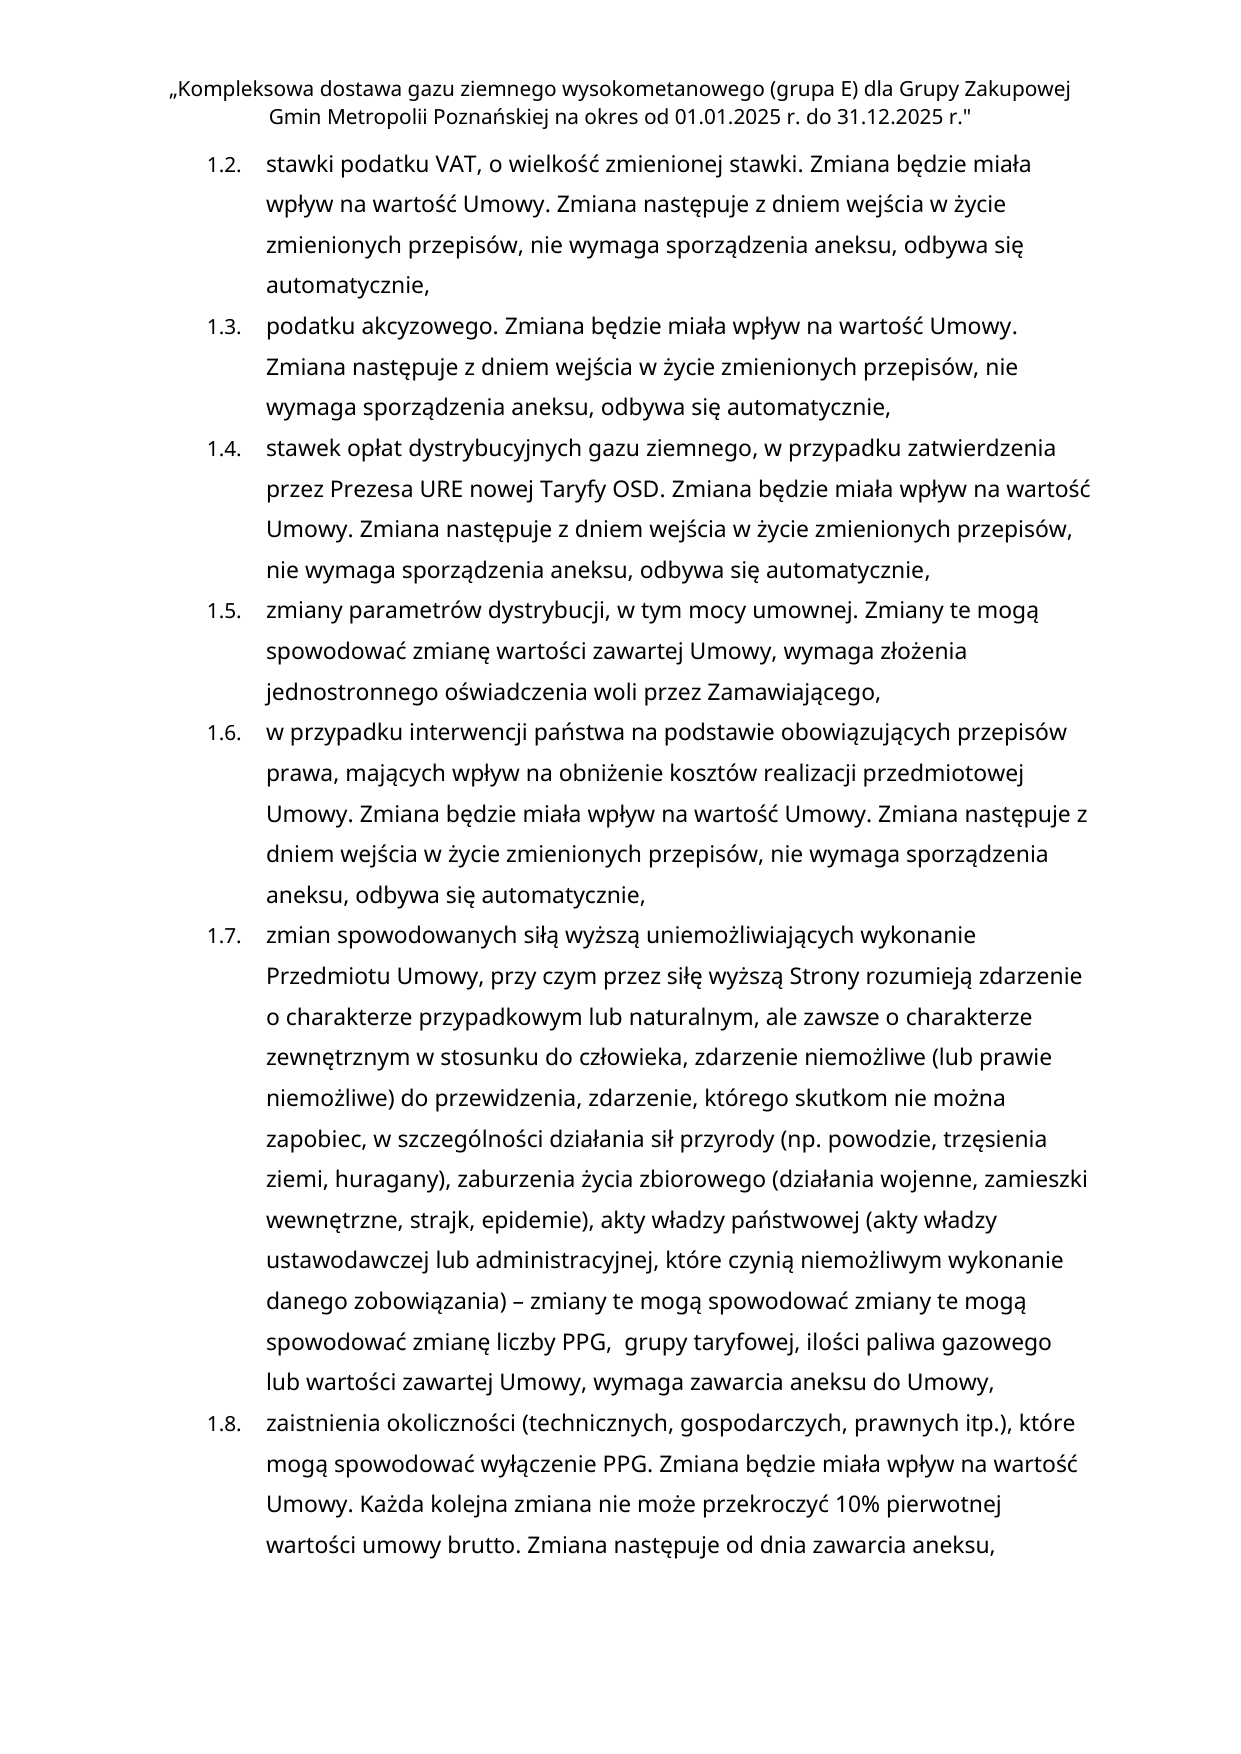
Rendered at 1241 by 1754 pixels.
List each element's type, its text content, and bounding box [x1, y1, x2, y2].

list stawek opłat dystrybucyjnych gazu ziemnego, w przypadku zatwierdzenia przez Prezesa URE nowej Taryfy OSD. Zmiana będzie miała wpływ na wartość Umowy. Zmiana następuje z dniem wejścia w życie zmienionych przepisów, nie wymaga sporządzenia aneksu, odbywa się automatycznie, [207, 432, 1093, 585]
list w przypadku interwencji państwa na podstawie obowiązujących przepisów prawa, mających wpływ na obniżenie kosztów realizacji przedmiotowej Umowy. Zmiana będzie miała wpływ na wartość Umowy. Zmiana następuje z dniem wejścia w życie zmienionych przepisów, nie wymaga sporządzenia aneksu, odbywa się automatycznie, [207, 716, 1093, 910]
list podatku akcyzowego. Zmiana będzie miała wpływ na wartość Umowy. Zmiana następuje z dniem wejścia w życie zmienionych przepisów, nie wymaga sporządzenia aneksu, odbywa się automatycznie, [207, 310, 1093, 423]
list zmian spowodowanych siłą wyższą uniemożliwiających wykonanie Przedmiotu Umowy, przy czym przez siłę wyższą Strony rozumieją zdarzenie o charakterze przypadkowym lub naturalnym, ale zawsze o charakterze zewnętrznym w stosunku do człowieka, zdarzenie niemożliwe (lub prawie niemożliwe) do przewidzenia, zdarzenie, którego skutkom nie można zapobiec, w szczególności działania sił przyrody (np. powodzie, trzęsienia ziemi, huragany), zaburzenia życia zbiorowego (działania wojenne, zamieszki wewnętrzne, strajk, epidemie), akty władzy państwowej (akty władzy ustawodawczej lub administracyjnej, które czynią niemożliwym wykonanie danego zobowiązania) – zmiany te mogą spowodować zmiany te mogą spowodować zmianę liczby PPG, grupy taryfowej, ilości paliwa gazowego lub wartości zawartej Umowy, wymaga zawarcia aneksu do Umowy, [207, 919, 1093, 1398]
list stawki podatku VAT, o wielkość zmienionej stawki. Zmiana będzie miała wpływ na wartość Umowy. Zmiana następuje z dniem wejścia w życie zmienionych przepisów, nie wymaga sporządzenia aneksu, odbywa się automatycznie, [207, 148, 1093, 301]
list zaistnienia okoliczności (technicznych, gospodarczych, prawnych itp.), które mogą spowodować wyłączenie PPG. Zmiana będzie miała wpływ na wartość Umowy. Każda kolejna zmiana nie może przekroczyć 10% pierwotnej wartości umowy brutto. Zmiana następuje od dnia zawarcia aneksu, [207, 1407, 1093, 1560]
list zmiany parametrów dystrybucji, w tym mocy umownej. Zmiany te mogą spowodować zmianę wartości zawartej Umowy, wymaga złożenia jednostronnego oświadczenia woli przez Zamawiającego, [207, 594, 1093, 707]
